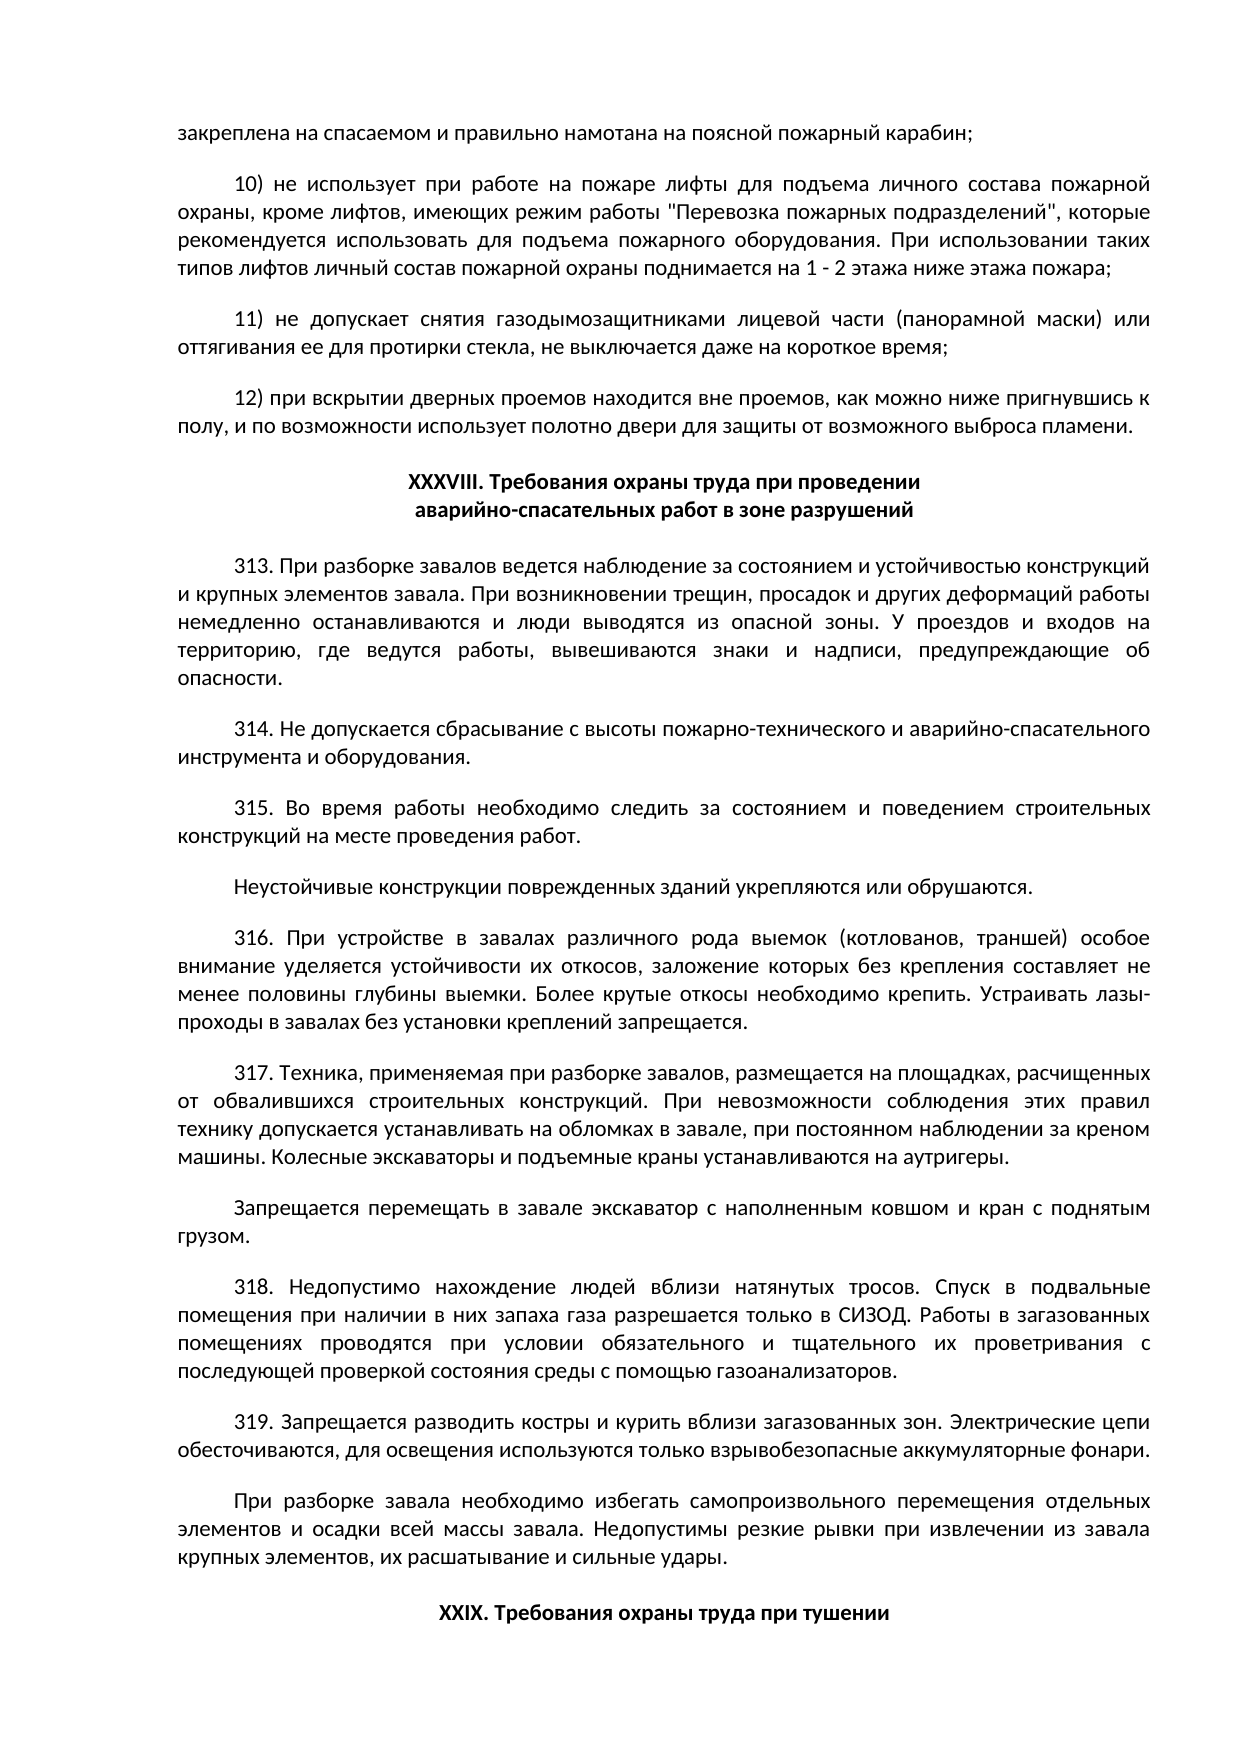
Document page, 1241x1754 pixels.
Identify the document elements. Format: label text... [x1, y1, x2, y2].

title XXXVIII. Требования охраны труда при проведении [177, 467, 1152, 495]
text 313. При разборке завалов ведется наблюдение за состоянием и устойчивостью конструкций и крупных элементов завала. При возникновении трещин, просадок и других деформаций работы немедленно останавливаются и люди выводятся из опасной зоны. У проездов и входов на территорию, где ведутся работы, вывешиваются знаки и надписи, предупреждающие об опасности. [177, 551, 1152, 691]
text При разборке завала необходимо избегать самопроизвольного перемещения отдельных элементов и осадки всей массы завала. Недопустимы резкие рывки при извлечении из завала крупных элементов, их расшатывание и сильные удары. [177, 1486, 1152, 1570]
text Запрещается перемещать в завале экскаватор с наполненным ковшом и кран с поднятым грузом. [177, 1193, 1152, 1249]
text 316. При устройстве в завалах различного рода выемок (котлованов, траншей) особое внимание уделяется устойчивости их откосов, заложение которых без крепления составляет не менее половины глубины выемки. Более крутые откосы необходимо крепить. Устраивать лазы-проходы в завалах без установки креплений запрещается. [177, 923, 1152, 1035]
text 314. Не допускается сбрасывание с высоты пожарно-технического и аварийно-спасательного инструмента и оборудования. [177, 714, 1152, 770]
text 319. Запрещается разводить костры и курить вблизи загазованных зон. Электрические цепи обесточиваются, для освещения используются только взрывобезопасные аккумуляторные фонари. [177, 1407, 1152, 1463]
text 315. Во время работы необходимо следить за состоянием и поведением строительных конструкций на месте проведения работ. [177, 793, 1152, 849]
title аварийно-спасательных работ в зоне разрушений [177, 495, 1152, 523]
text 10) не использует при работе на пожаре лифты для подъема личного состава пожарной охраны, кроме лифтов, имеющих режим работы "Перевозка пожарных подразделений", которые рекомендуется использовать для подъема пожарного оборудования. При использовании таких типов лифтов личный состав пожарной охраны поднимается на 1 - 2 этажа ниже этажа пожара; [177, 169, 1152, 281]
text Неустойчивые конструкции поврежденных зданий укрепляются или обрушаются. [177, 872, 1152, 900]
title XXIX. Требования охраны труда при тушении [177, 1598, 1152, 1626]
text 317. Техника, применяемая при разборке завалов, размещается на площадках, расчищенных от обвалившихся строительных конструкций. При невозможности соблюдения этих правил технику допускается устанавливать на обломках в завале, при постоянном наблюдении за креном машины. Колесные экскаваторы и подъемные краны устанавливаются на аутригеры. [177, 1058, 1152, 1170]
text 318. Недопустимо нахождение людей вблизи натянутых тросов. Спуск в подвальные помещения при наличии в них запаха газа разрешается только в СИЗОД. Работы в загазованных помещениях проводятся при условии обязательного и тщательного их проветривания с последующей проверкой состояния среды с помощью газоанализаторов. [177, 1272, 1152, 1384]
text 11) не допускает снятия газодымозащитниками лицевой части (панорамной маски) или оттягивания ее для протирки стекла, не выключается даже на короткое время; [177, 304, 1152, 360]
text 12) при вскрытии дверных проемов находится вне проемов, как можно ниже пригнувшись к полу, и по возможности использует полотно двери для защиты от возможного выброса пламени. [177, 383, 1152, 439]
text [177, 118, 1152, 146]
